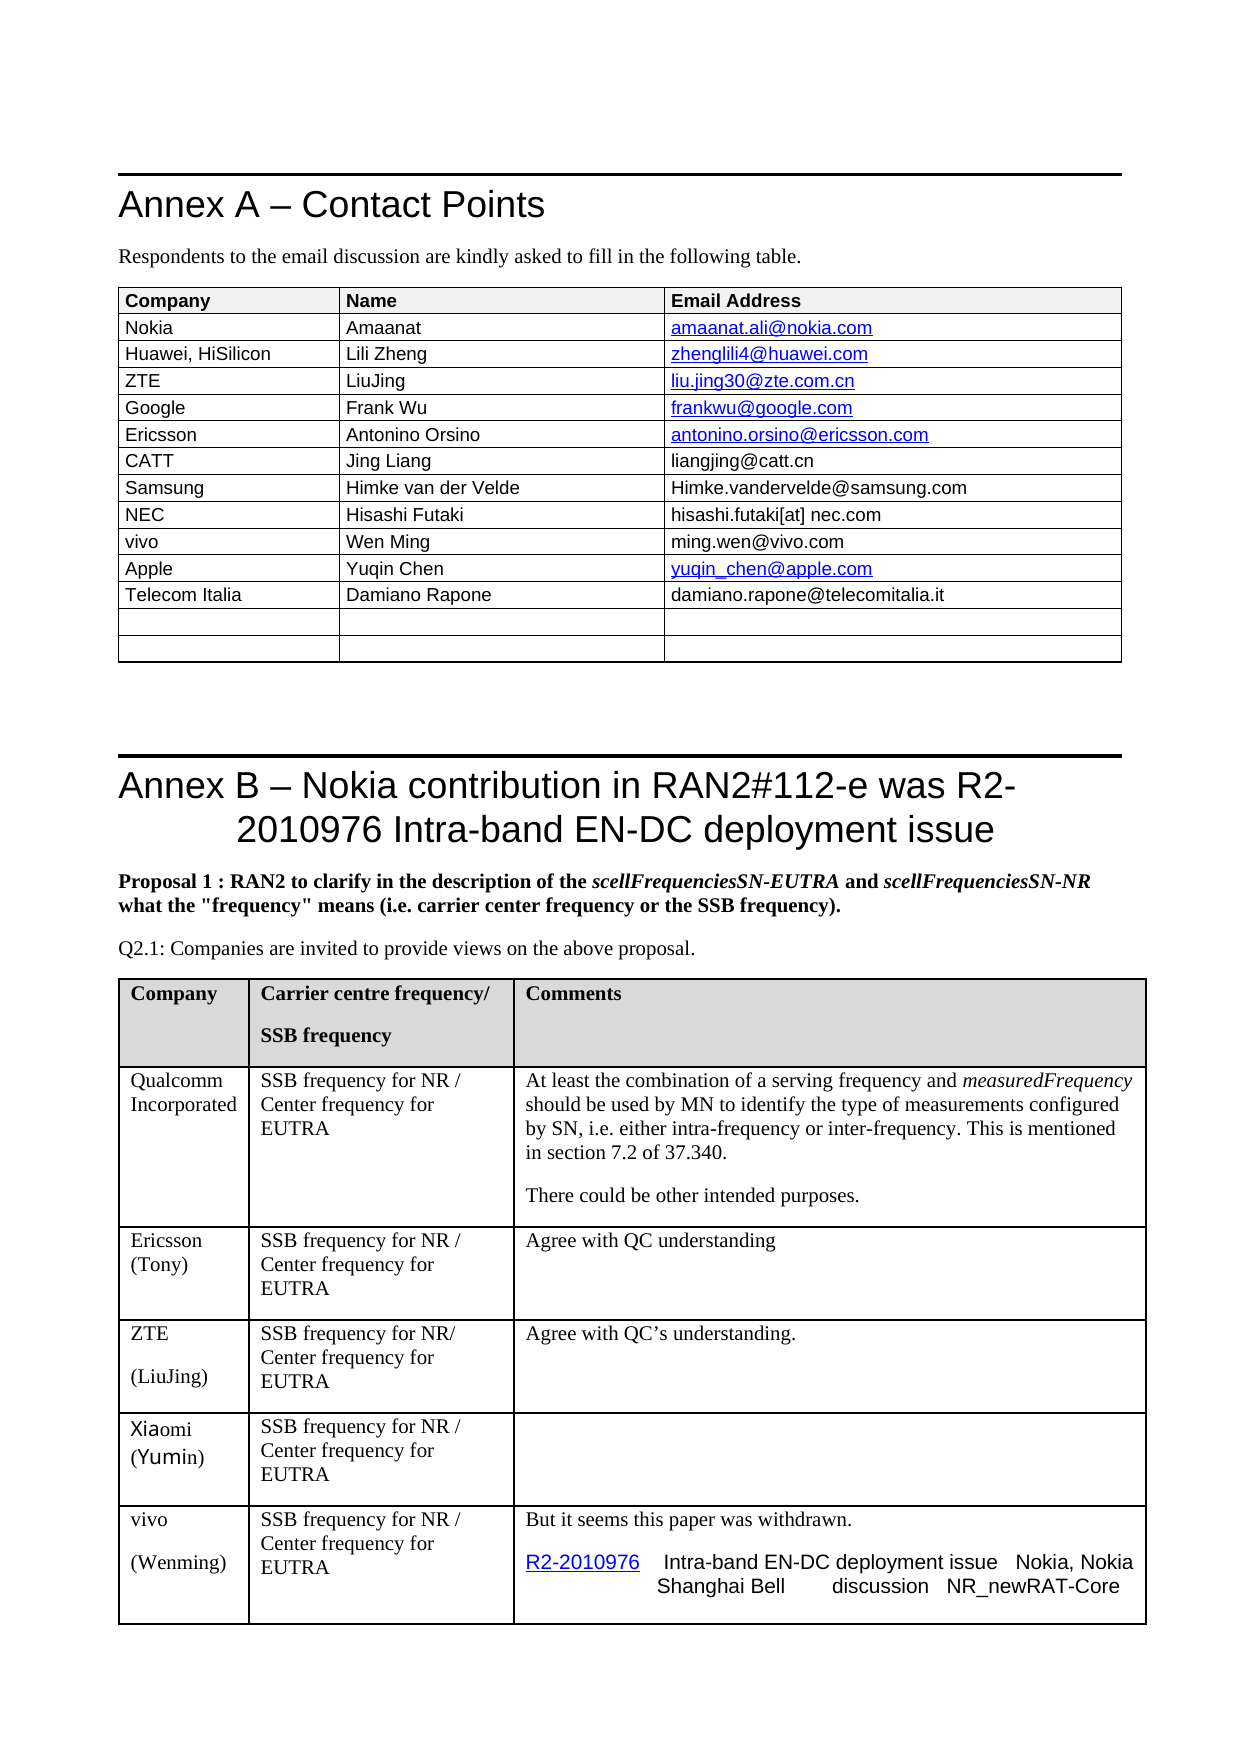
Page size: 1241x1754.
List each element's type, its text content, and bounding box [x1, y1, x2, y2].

table_header Carrier centre frequency/ SSB frequency [250, 980, 513, 1066]
table_cell [119, 636, 339, 661]
table_cell Amaanat [340, 314, 664, 340]
table_cell Himke van der Velde [340, 475, 664, 501]
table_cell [515, 1507, 1145, 1623]
table_cell Ericsson [119, 421, 339, 447]
table_header Company [120, 980, 248, 1066]
table_cell zhenglili4@huawei.com [665, 341, 1121, 367]
table_cell Damiano Rapone [340, 582, 664, 608]
table_cell Qualcomm Incorporated [120, 1068, 248, 1226]
table_cell [340, 636, 664, 661]
table_header Company [119, 288, 339, 313]
table_cell Agree with QC’s understanding. [515, 1321, 1145, 1412]
table_cell Lili Zheng [340, 341, 664, 367]
table_cell vivo (Wenming) [120, 1507, 248, 1623]
table_cell hisashi.futaki[at] nec.com [665, 502, 1121, 527]
subtitle Annex B – Nokia contribution in RAN2#112-e was R2-2010976 Intra-band EN-DC deployment issue [118, 758, 1122, 850]
table_cell LiuJing [340, 368, 664, 394]
table_cell SSB frequency for NR / Center frequency for EUTRA [250, 1068, 513, 1226]
table_cell Frank Wu [340, 395, 664, 420]
table_cell Ericsson (Tony) [120, 1228, 248, 1319]
table_cell frankwu@google.com [665, 395, 1121, 420]
subtitle Annex A – Contact Points [118, 176, 1122, 225]
table_cell [340, 609, 664, 634]
table_cell Yuqin Chen [340, 555, 664, 581]
table_cell Huawei, HiSilicon [119, 341, 339, 367]
table_cell yuqin_chen@apple.com [665, 555, 1121, 581]
table_cell SSB frequency for NR / Center frequency for EUTRA [250, 1414, 513, 1505]
table_cell ming.wen@vivo.com [665, 529, 1121, 554]
table_cell Jing Liang [340, 448, 664, 474]
table_cell Agree with QC understanding [515, 1228, 1145, 1319]
table_cell [665, 636, 1121, 661]
table_cell ZTE (LiuJing) [120, 1321, 248, 1412]
table_cell CATT [119, 448, 339, 474]
table_cell NEC [119, 502, 339, 527]
table_cell amaanat.ali@nokia.com [665, 314, 1121, 340]
table_cell SSB frequency for NR / Center frequency for EUTRA [250, 1228, 513, 1319]
table_cell Google [119, 395, 339, 420]
table_cell [665, 609, 1121, 634]
table_cell liu.jing30@zte.com.cn [665, 368, 1121, 394]
table_cell [515, 1414, 1145, 1505]
table_cell At least the combination of a serving frequency and measuredFrequency should be used by MN to identify the type of measurements configured by SN, i.e. either intra-frequency or inter-frequency. This is mentioned in section 7.2 of 37.340. There could be other intended purposes. [515, 1068, 1145, 1226]
text Q2.1: Companies are invited to provide views on the above proposal. [118, 936, 1122, 959]
table_cell Himke.vandervelde@samsung.com [665, 475, 1121, 501]
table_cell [250, 1507, 513, 1623]
table_cell Telecom Italia [119, 582, 339, 608]
table_cell liangjing@catt.cn [665, 448, 1121, 474]
table_cell Hisashi Futaki [340, 502, 664, 527]
table_cell vivo [119, 529, 339, 554]
table_cell damiano.rapone@telecomitalia.it [665, 582, 1121, 608]
table_cell ZTE [119, 368, 339, 394]
table_cell [119, 609, 339, 634]
table_cell Samsung [119, 475, 339, 501]
table_cell Xiaomi (Yumin) [120, 1414, 248, 1505]
table_cell antonino.orsino@ericsson.com [665, 421, 1121, 447]
table_header Email Address [665, 288, 1121, 313]
text Respondents to the email discussion are kindly asked to fill in the following table. [118, 244, 1122, 268]
table_header Name [340, 288, 664, 313]
table_cell Antonino Orsino [340, 421, 664, 447]
table_cell Apple [119, 555, 339, 581]
table_cell Wen Ming [340, 529, 664, 554]
table_cell Nokia [119, 314, 339, 340]
table_header Comments [515, 980, 1145, 1066]
table_cell SSB frequency for NR/ Center frequency for EUTRA [250, 1321, 513, 1412]
text Proposal 1 : RAN2 to clarify in the description of the scellFrequenciesSN-EUTRA and scellFrequenciesSN-NR what the "frequency" means (i.e. carrier center frequency or the SSB frequency). [118, 869, 1122, 917]
